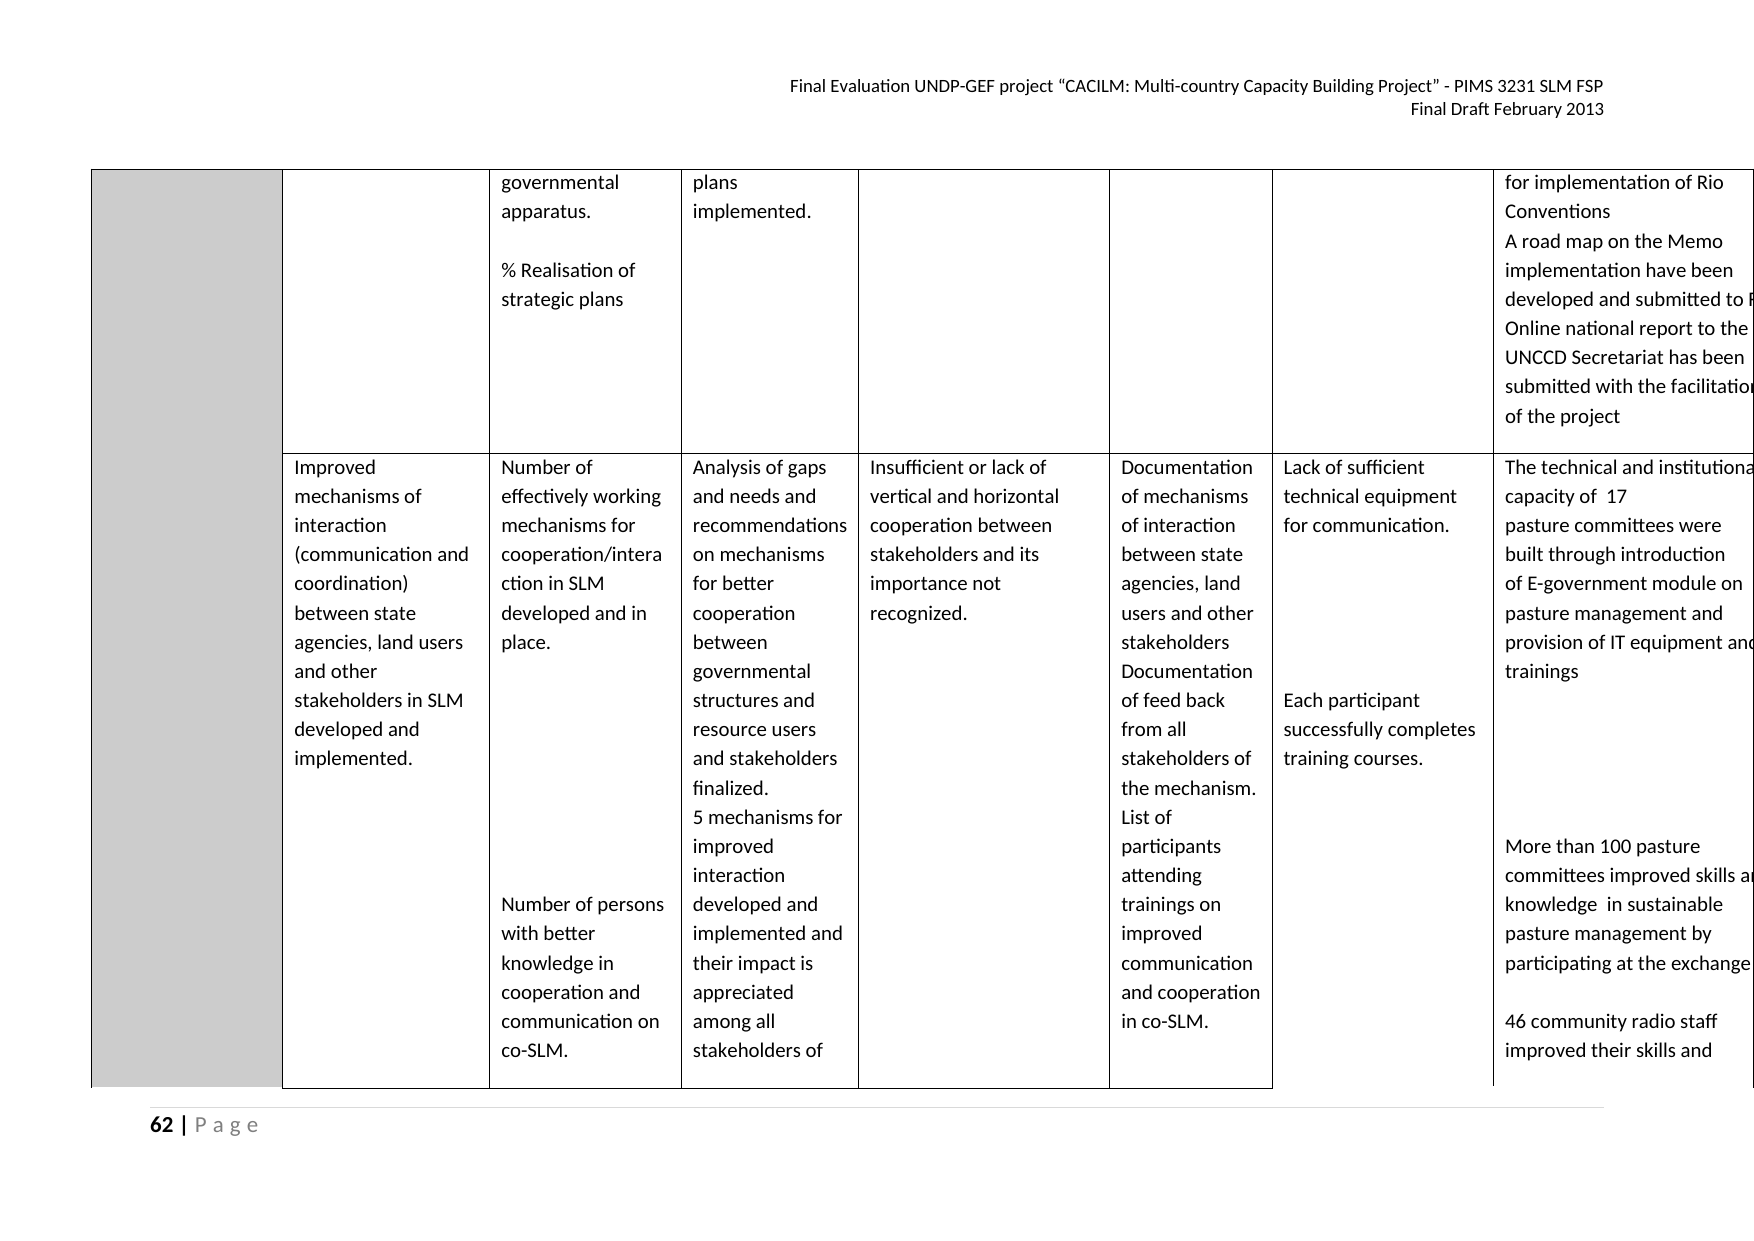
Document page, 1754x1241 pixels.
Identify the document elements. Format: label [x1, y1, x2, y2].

table_cell [490, 454, 681, 1087]
table_cell [1494, 170, 1753, 453]
table_cell [92, 170, 282, 453]
table_cell [1110, 170, 1272, 453]
table_cell [859, 454, 1109, 1087]
table_cell [283, 454, 489, 1087]
table_cell [490, 170, 681, 453]
table_cell [682, 454, 858, 1087]
table_cell [1494, 454, 1753, 1087]
table_cell [859, 170, 1109, 453]
table_cell [1273, 454, 1494, 1087]
table_cell [283, 170, 489, 453]
table_cell [682, 170, 858, 453]
table_cell [1110, 454, 1272, 1087]
table_cell [1273, 170, 1493, 453]
table_cell [92, 453, 282, 1087]
